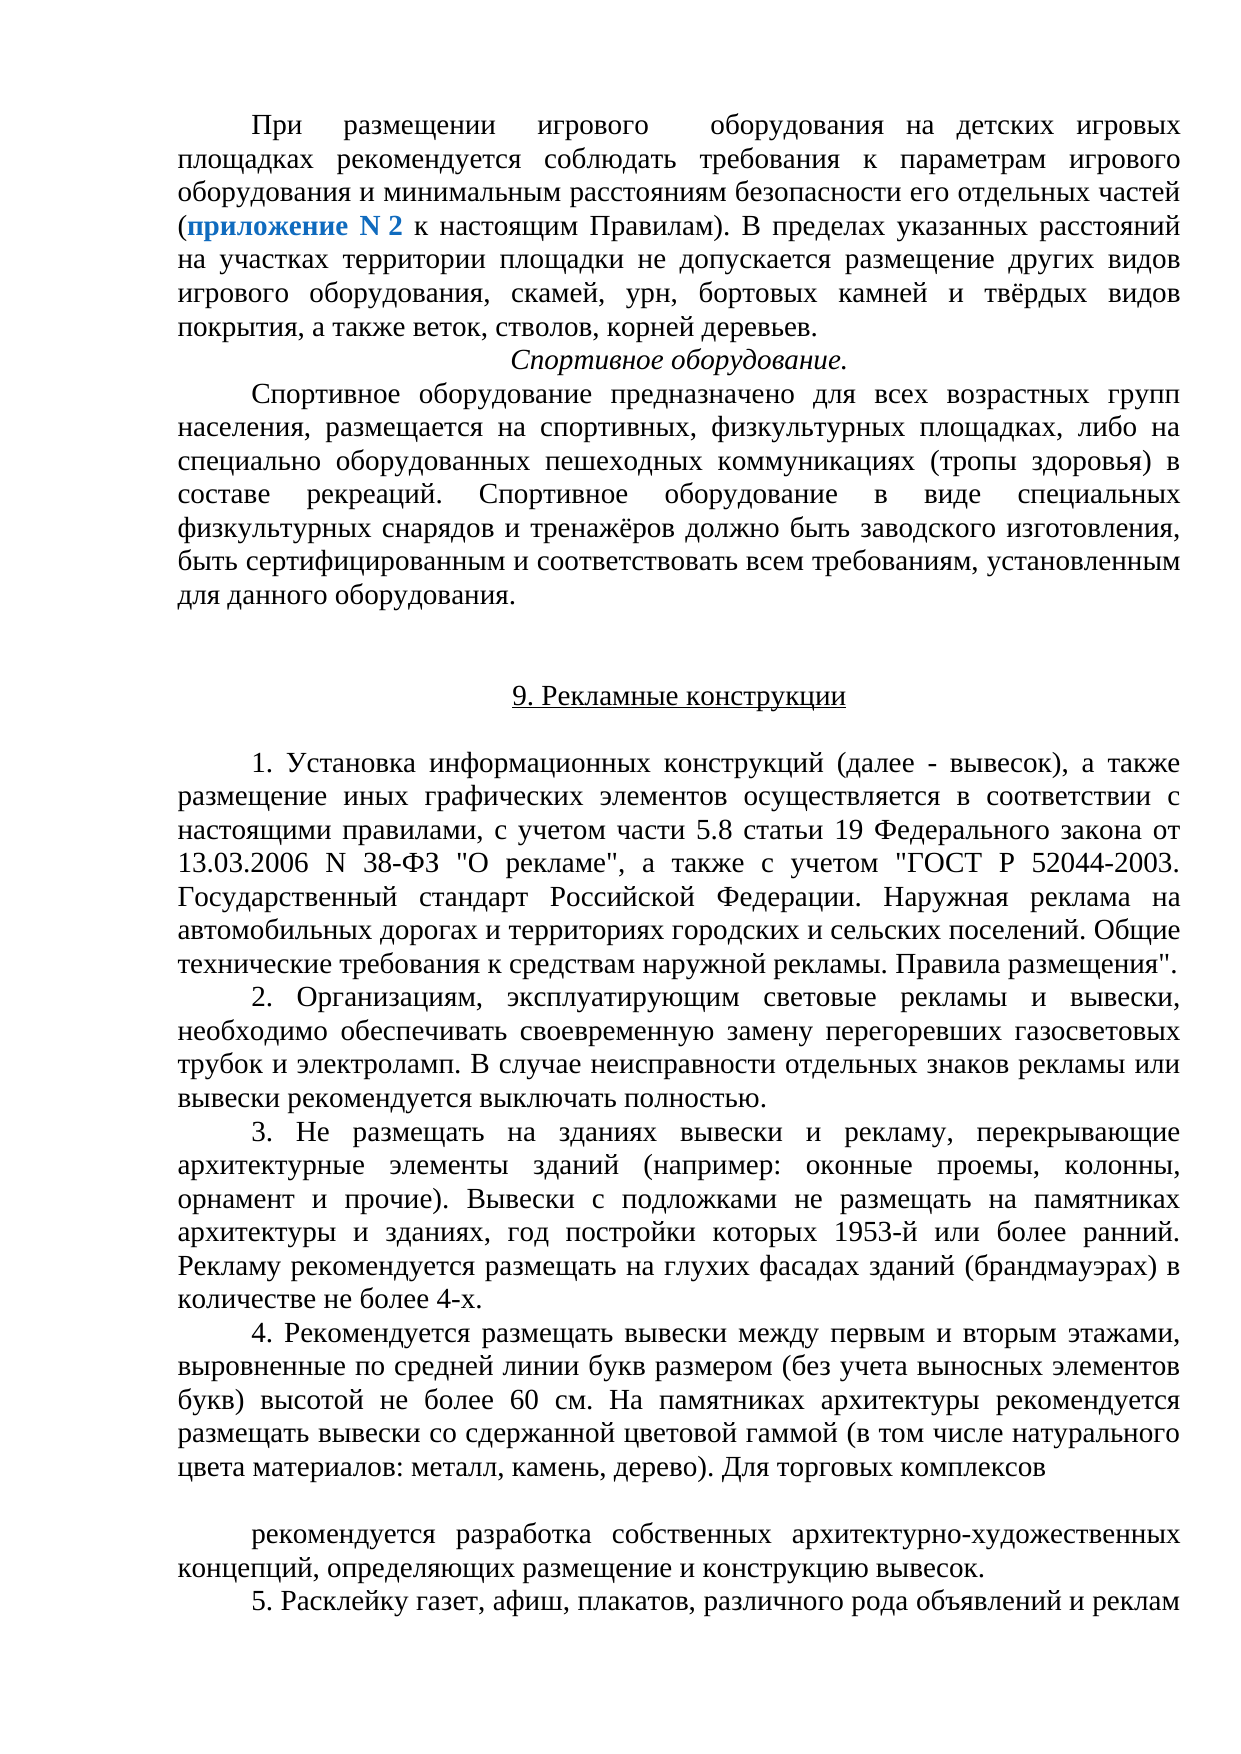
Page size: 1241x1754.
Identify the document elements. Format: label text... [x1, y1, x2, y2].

text рекомендуется разработка собственных архитектурно-художественных концепций, определяющих размещение и конструкцию вывесок. [177, 1516, 1181, 1583]
text Спортивное оборудование предназначено для всех возрастных групп населения, размещается на спортивных, физкультурных площадках, либо на специально оборудованных пешеходных коммуникациях (тропы здоровья) в составе рекреаций. Спортивное оборудование в виде специальных физкультурных снарядов и тренажёров должно быть заводского изготовления, быть сертифицированным и соответствовать всем требованиям, установленным для данного оборудования. [177, 376, 1181, 611]
text 2. Организациям, эксплуатирующим световые рекламы и вывески, необходимо обеспечивать своевременную замену перегоревших газосветовых трубок и электроламп. В случае неисправности отдельных знаков рекламы или вывески рекомендуется выключать полностью. [177, 979, 1181, 1114]
text 1. Установка информационных конструкций (далее - вывесок), а также размещение иных графических элементов осуществляется в соответствии с настоящими правилами, с учетом части 5.8 статьи 19 Федерального закона от 13.03.2006 N 38-ФЗ "О рекламе", а также с учетом "ГОСТ Р 52044-2003. Государственный стандарт Российской Федерации. Наружная реклама на автомобильных дорогах и территориях городских и сельских поселений. Общие технические требования к средствам наружной рекламы. Правила размещения". [177, 745, 1181, 979]
text 3. Не размещать на зданиях вывески и рекламу, перекрывающие архитектурные элементы зданий (например: оконные проемы, колонны, орнамент и прочие). Вывески с подложками не размещать на памятниках архитектуры и зданиях, год постройки которых 1953-й или более ранний. Рекламу рекомендуется размещать на глухих фасадах зданий (брандмауэрах) в количестве не более 4-х. [177, 1114, 1181, 1315]
text 9. Рекламные конструкции [177, 678, 1181, 711]
text 4. Рекомендуется размещать вывески между первым и вторым этажами, выровненные по средней линии букв размером (без учета выносных элементов букв) высотой не более 60 см. На памятниках архитектуры рекомендуется размещать вывески со сдержанной цветовой гаммой (в том числе натурального цвета материалов: металл, камень, дерево). Для торговых комплексов [177, 1315, 1181, 1483]
text Спортивное оборудование. [177, 342, 1181, 376]
text При размещении игрового оборудования на детских игровых площадках рекомендуется соблюдать требования к параметрам игрового оборудования и минимальным расстояниям безопасности его отдельных частей (приложение N 2 к настоящим Правилам). В пределах указанных расстояний на участках территории площадки не допускается размещение других видов игрового оборудования, скамей, урн, бортовых камней и твёрдых видов покрытия, а также веток, стволов, корней деревьев. [177, 107, 1181, 342]
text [177, 1583, 1181, 1617]
